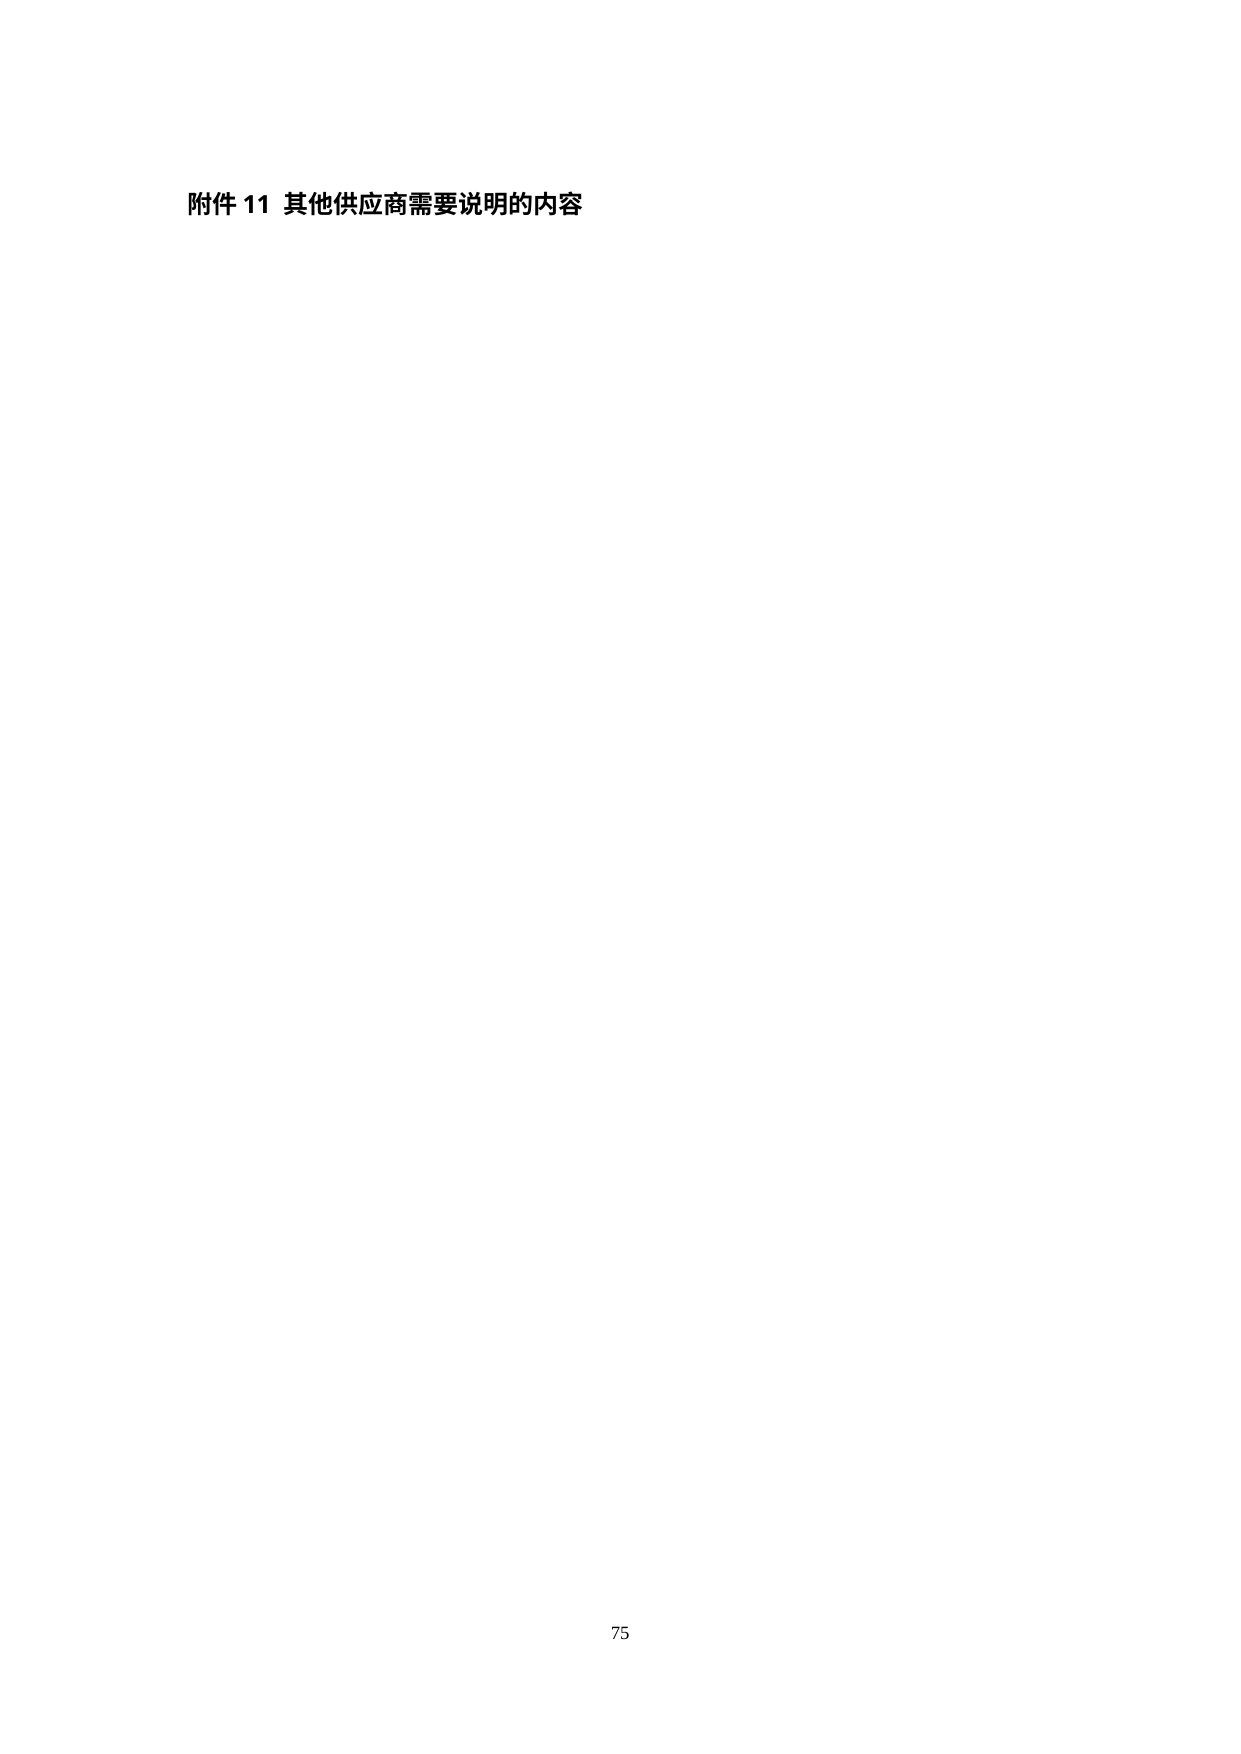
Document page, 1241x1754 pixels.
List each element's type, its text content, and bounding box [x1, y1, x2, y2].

text 附件11 其他供应商需要说明的内容 [187, 184, 1053, 220]
